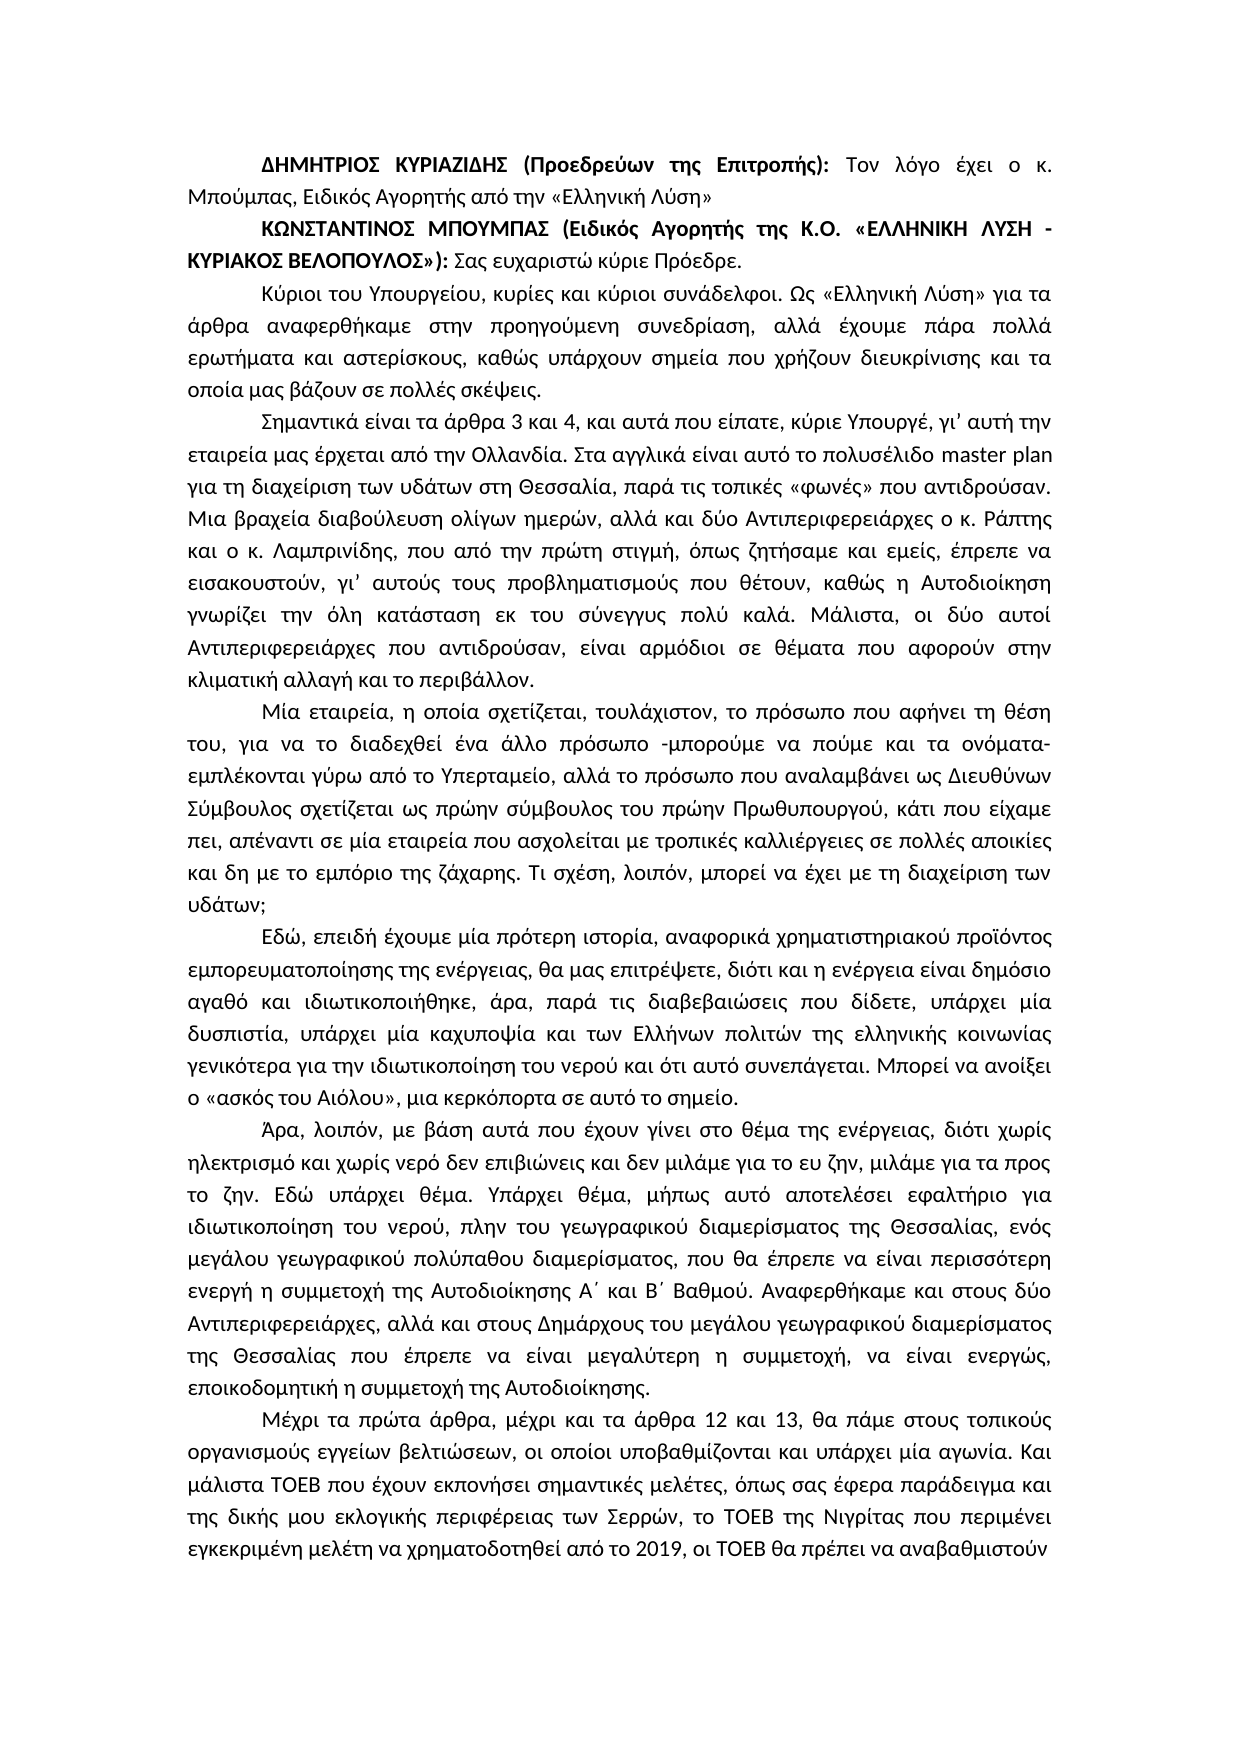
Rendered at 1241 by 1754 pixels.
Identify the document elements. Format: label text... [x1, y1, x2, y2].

text Εδώ, επειδή έχουμε μία πρότερη ιστορία, αναφορικά χρηματιστηριακού προϊόντος εμπορευματοποίησης της ενέργειας, θα μας επιτρέψετε, διότι και η ενέργεια είναι δημόσιο αγαθό και ιδιωτικοποιήθηκε, άρα, παρά τις διαβεβαιώσεις που δίδετε, υπάρχει μία δυσπιστία, υπάρχει μία καχυποψία και των Ελλήνων πολιτών της ελληνικής κοινωνίας γενικότερα για την ιδιωτικοποίηση του νερού και ότι αυτό συνεπάγεται. Μπορεί να ανοίξει ο «ασκός του Αιόλου», μια κερκόπορτα σε αυτό το σημείο. [187, 922, 1053, 1111]
text ΚΩΝΣΤΑΝΤΙΝΟΣ ΜΠΟΥΜΠΑΣ (Ειδικός Αγορητής της Κ.Ο. «ΕΛΛΗΝΙΚΗ ΛΥΣΗ - ΚΥΡΙΑΚΟΣ ΒΕΛΟΠΟΥΛΟΣ»): Σας ευχαριστώ κύριε Πρόεδρε. [187, 214, 1053, 274]
text ΔΗΜΗΤΡΙΟΣ ΚΥΡΙΑΖΙΔΗΣ (Προεδρεύων της Επιτροπής): Τον λόγο έχει ο κ. Μπούμπας, Ειδικός Αγορητής από την «Ελληνική Λύση» [187, 150, 1053, 210]
text Μέχρι τα πρώτα άρθρα, μέχρι και τα άρθρα 12 και 13, θα πάμε στους τοπικούς οργανισμούς εγγείων βελτιώσεων, οι οποίοι υποβαθμίζονται και υπάρχει μία αγωνία. Και μάλιστα ΤΟΕΒ που έχουν εκπονήσει σημαντικές μελέτες, όπως σας έφερα παράδειγμα και της δικής μου εκλογικής περιφέρειας των Σερρών, το ΤΟΕΒ της Νιγρίτας που περιμένει εγκεκριμένη μελέτη να χρηματοδοτηθεί από το 2019, οι ΤΟΕΒ θα πρέπει να αναβαθμιστούν [187, 1405, 1053, 1562]
text Άρα, λοιπόν, με βάση αυτά που έχουν γίνει στο θέμα της ενέργειας, διότι χωρίς ηλεκτρισμό και χωρίς νερό δεν επιβιώνεις και δεν μιλάμε για το ευ ζην, μιλάμε για τα προς το ζην. Εδώ υπάρχει θέμα. Υπάρχει θέμα, μήπως αυτό αποτελέσει εφαλτήριο για ιδιωτικοποίηση του νερού, πλην του γεωγραφικού διαμερίσματος της Θεσσαλίας, ενός μεγάλου γεωγραφικού πολύπαθου διαμερίσματος, που θα έπρεπε να είναι περισσότερη ενεργή η συμμετοχή της Αυτοδιοίκησης Α΄ και Β΄ Βαθμού. Αναφερθήκαμε και στους δύο Αντιπεριφερειάρχες, αλλά και στους Δημάρχους του μεγάλου γεωγραφικού διαμερίσματος της Θεσσαλίας που έπρεπε να είναι μεγαλύτερη η συμμετοχή, να είναι ενεργώς, εποικοδομητική η συμμετοχή της Αυτοδιοίκησης. [187, 1116, 1053, 1401]
text Σημαντικά είναι τα άρθρα 3 και 4, και αυτά που είπατε, κύριε Υπουργέ, γι’ αυτή την εταιρεία μας έρχεται από την Ολλανδία. Στα αγγλικά είναι αυτό το πολυσέλιδο master plan για τη διαχείριση των υδάτων στη Θεσσαλία, παρά τις τοπικές «φωνές» που αντιδρούσαν. Μια βραχεία διαβούλευση ολίγων ημερών, αλλά και δύο Αντιπεριφερειάρχες ο κ. Ράπτης και ο κ. Λαμπρινίδης, που από την πρώτη στιγμή, όπως ζητήσαμε και εμείς, έπρεπε να εισακουστούν, γι’ αυτούς τους προβληματισμούς που θέτουν, καθώς η Αυτοδιοίκηση γνωρίζει την όλη κατάσταση εκ του σύνεγγυς πολύ καλά. Μάλιστα, οι δύο αυτοί Αντιπεριφερειάρχες που αντιδρούσαν, είναι αρμόδιοι σε θέματα που αφορούν στην κλιματική αλλαγή και το περιβάλλον. [187, 407, 1053, 693]
text Μία εταιρεία, η οποία σχετίζεται, τουλάχιστον, το πρόσωπο που αφήνει τη θέση του, για να το διαδεχθεί ένα άλλο πρόσωπο -μπορούμε να πούμε και τα ονόματα- εμπλέκονται γύρω από το Υπερταμείο, αλλά το πρόσωπο που αναλαμβάνει ως Διευθύνων Σύμβουλος σχετίζεται ως πρώην σύμβουλος του πρώην Πρωθυπουργού, κάτι που είχαμε πει, απέναντι σε μία εταιρεία που ασχολείται με τροπικές καλλιέργειες σε πολλές αποικίες και δη με το εμπόριο της ζάχαρης. Τι σχέση, λοιπόν, μπορεί να έχει με τη διαχείριση των υδάτων; [187, 697, 1053, 918]
text Κύριοι του Υπουργείου, κυρίες και κύριοι συνάδελφοι. Ως «Ελληνική Λύση» για τα άρθρα αναφερθήκαμε στην προηγούμενη συνεδρίαση, αλλά έχουμε πάρα πολλά ερωτήματα και αστερίσκους, καθώς υπάρχουν σημεία που χρήζουν διευκρίνισης και τα οποία μας βάζουν σε πολλές σκέψεις. [187, 279, 1053, 403]
